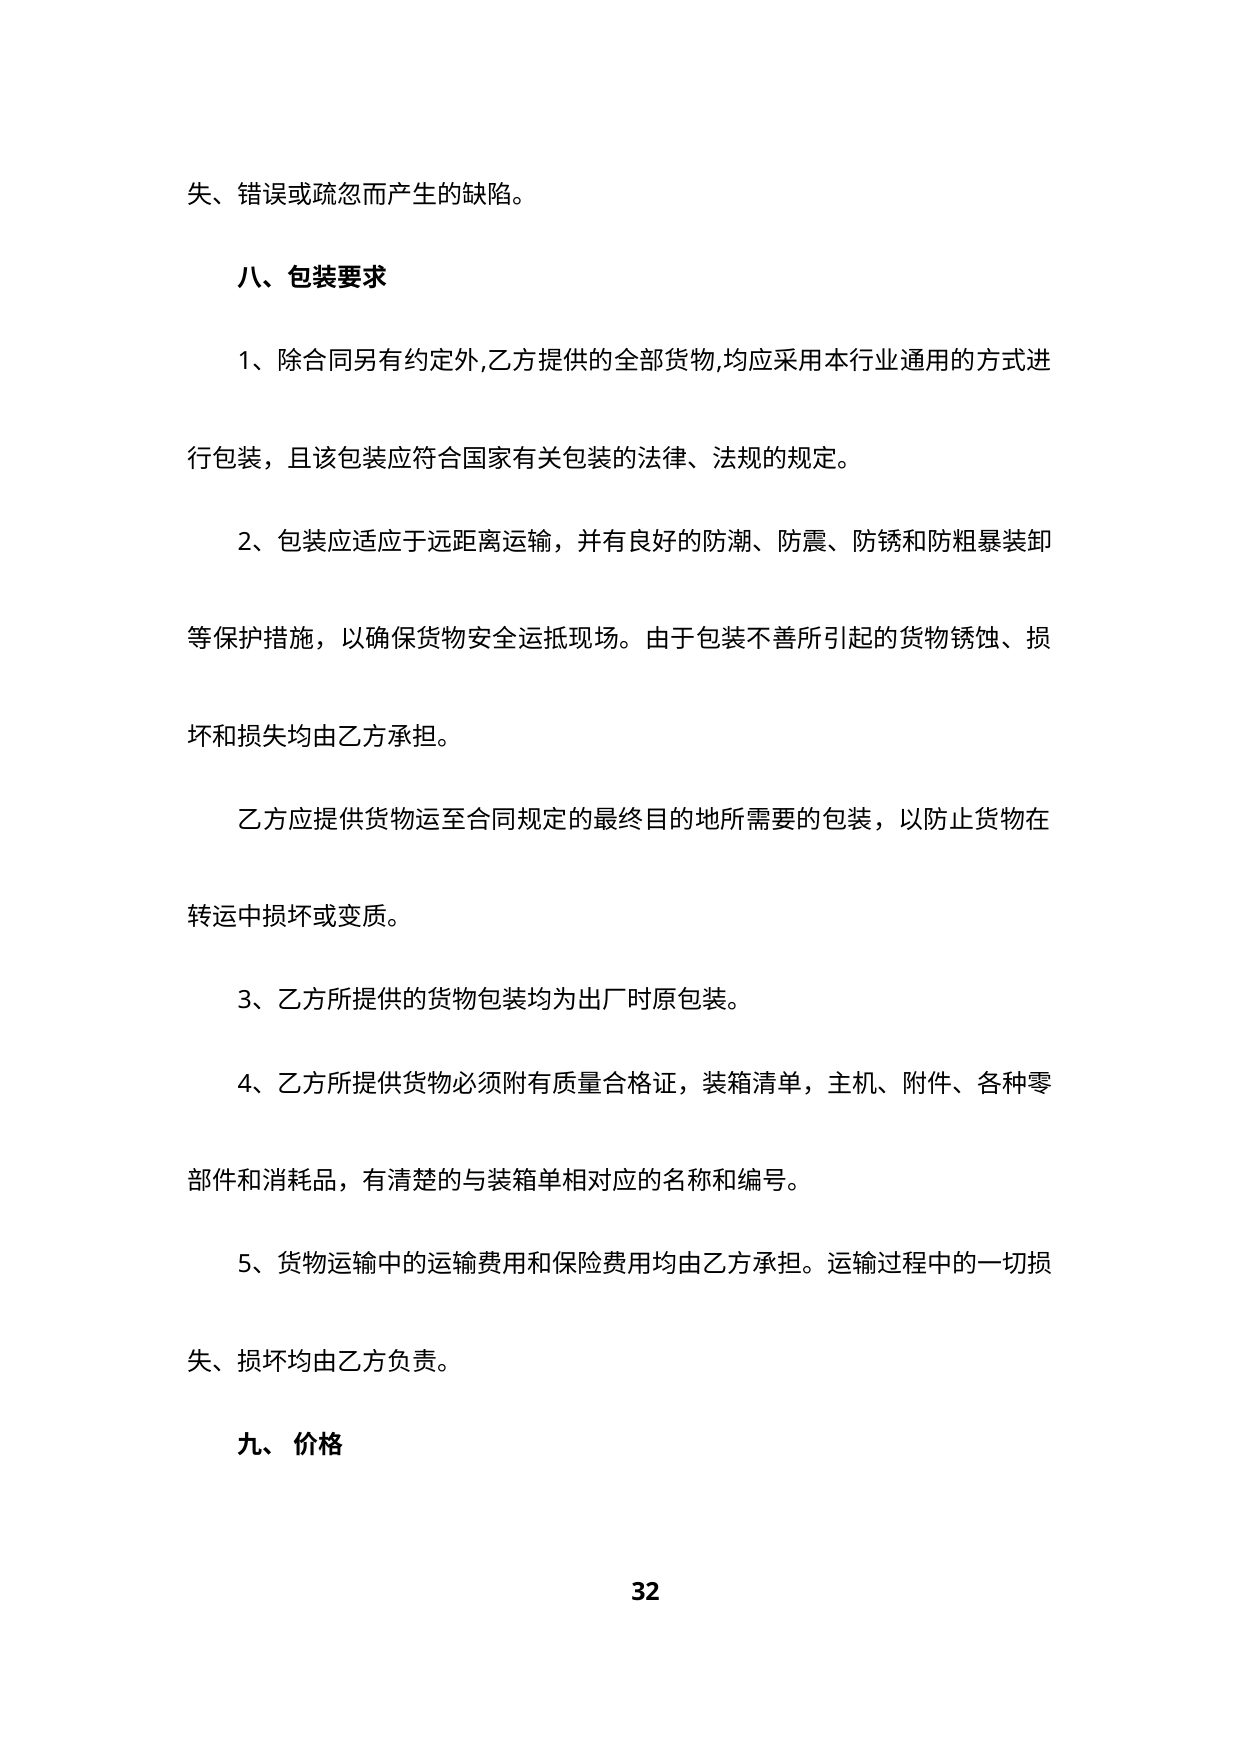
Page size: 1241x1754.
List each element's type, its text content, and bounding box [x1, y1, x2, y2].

text 3、乙方所提供的货物包装均为出厂时原包装。 [187, 966, 1053, 1031]
text 1、除合同另有约定外,乙方提供的全部货物,均应采用本行业通用的方式进行包装，且该包装应符合国家有关包装的法律、法规的规定。 [187, 326, 1053, 489]
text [187, 160, 1053, 225]
text 2、包装应适应于远距离运输，并有良好的防潮、防震、防锈和防粗暴装卸等保护措施，以确保货物安全运抵现场。由于包装不善所引起的货物锈蚀、损坏和损失均由乙方承担。 [187, 507, 1053, 767]
text 乙方应提供货物运至合同规定的最终目的地所需要的包装，以防止货物在转运中损坏或变质。 [187, 785, 1053, 947]
text 八、包装要求 [187, 243, 1053, 308]
text 九、 价格 [187, 1410, 1053, 1475]
text 5、货物运输中的运输费用和保险费用均由乙方承担。运输过程中的一切损失、损坏均由乙方负责。 [187, 1229, 1053, 1392]
text 4、乙方所提供货物必须附有质量合格证，装箱清单，主机、附件、各种零部件和消耗品，有清楚的与装箱单相对应的名称和编号。 [187, 1049, 1053, 1211]
